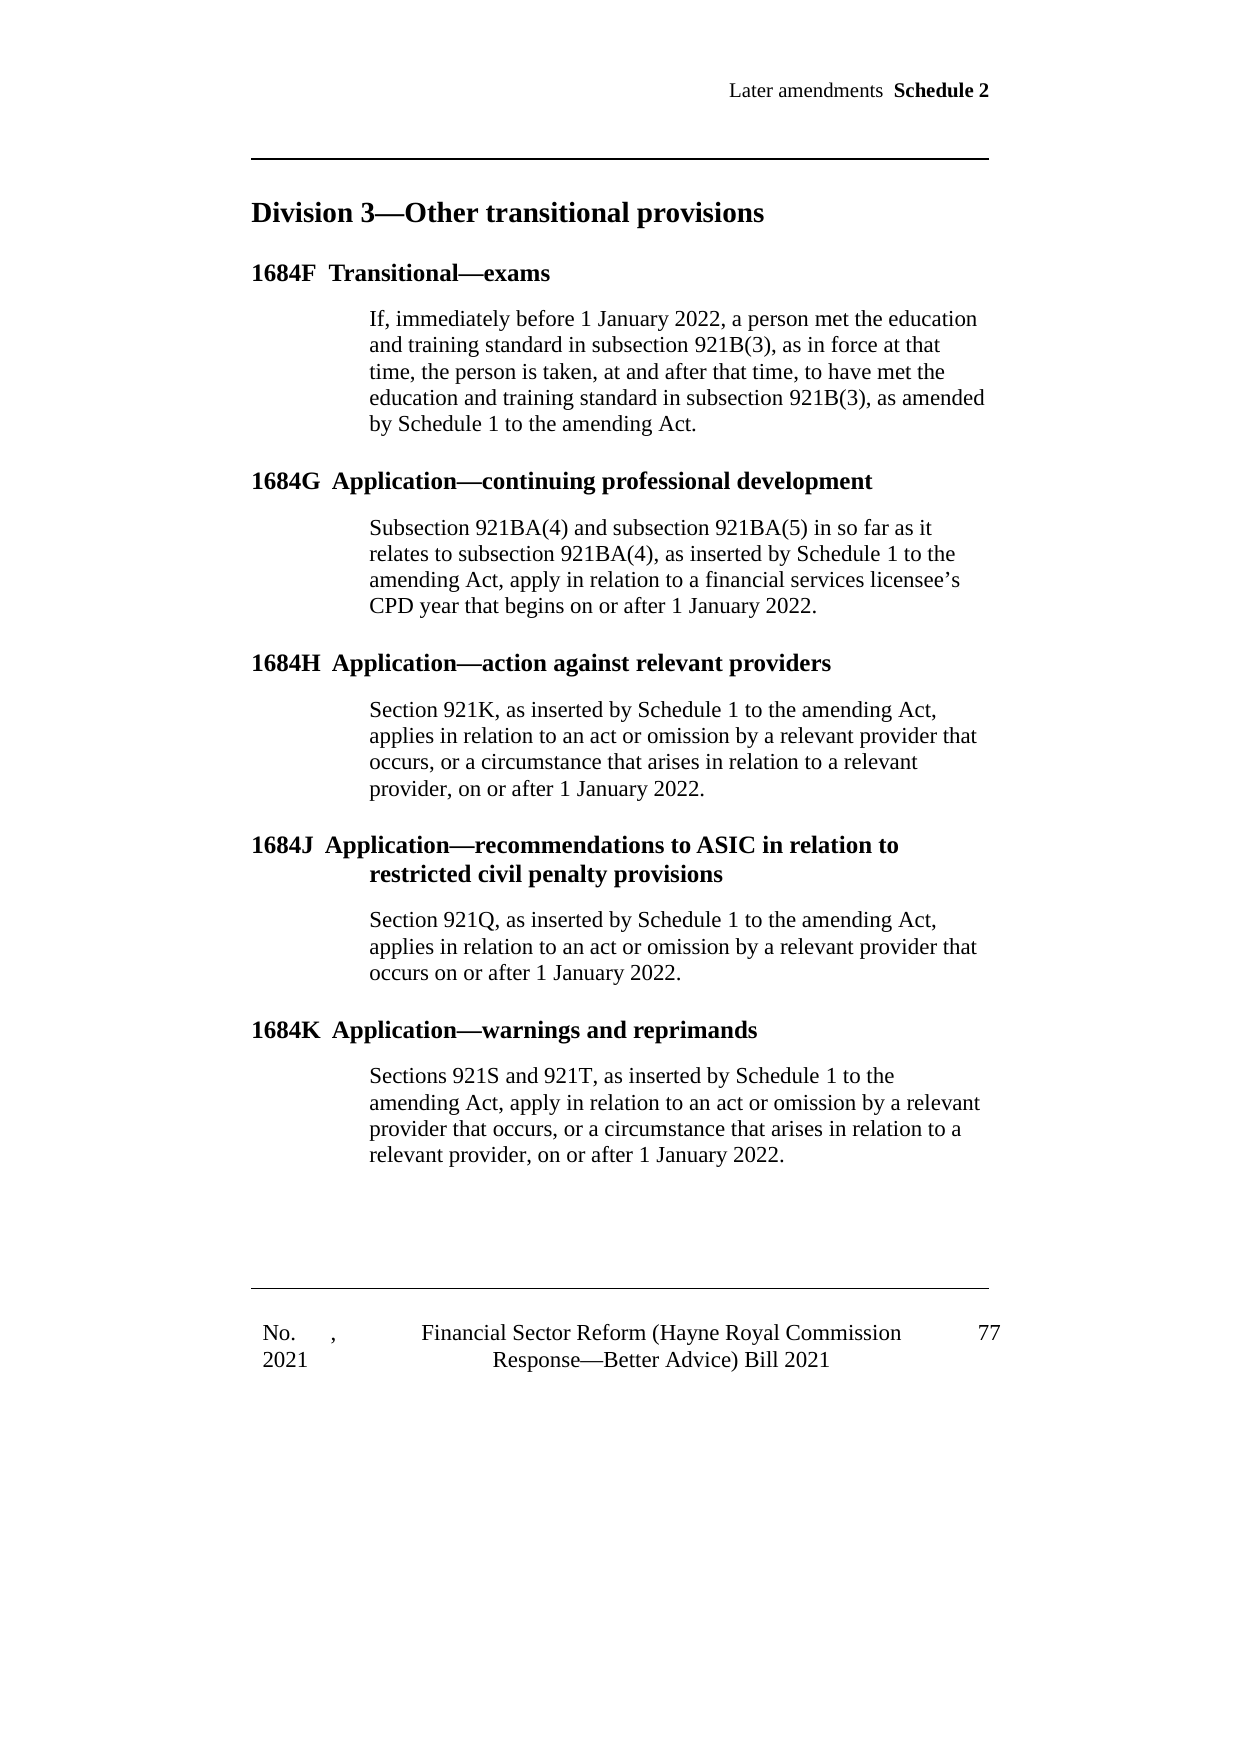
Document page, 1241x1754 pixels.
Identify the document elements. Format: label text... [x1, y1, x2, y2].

text Sections 921S and 921T, as inserted by Schedule 1 to the amending Act, apply in relation to an act or omission by a relevant provider that occurs, or a circumstance that arises in relation to a relevant provider, on or after 1 January 2022. [251, 1062, 989, 1168]
text 1684K Application—warnings and reprimands [251, 1015, 989, 1043]
text 1684H Application—action against relevant providers [251, 648, 989, 677]
text Division 3—Other transitional provisions [251, 195, 989, 228]
text Section 921K, as inserted by Schedule 1 to the amending Act, applies in relation to an act or omission by a relevant provider that occurs, or a circumstance that arises in relation to a relevant provider, on or after 1 January 2022. [251, 696, 989, 801]
text Section 921Q, as inserted by Schedule 1 to the amending Act, applies in relation to an act or omission by a relevant provider that occurs on or after 1 January 2022. [251, 906, 989, 986]
text 1684G Application—continuing professional development [251, 466, 989, 495]
text Subsection 921BA(4) and subsection 921BA(5) in so far as it relates to subsection 921BA(4), as inserted by Schedule 1 to the amending Act, apply in relation to a financial services licensee’s CPD year that begins on or after 1 January 2022. [251, 513, 989, 619]
text If, immediately before 1 January 2022, a person met the education and training standard in subsection 921B(3), as in force at that time, the person is taken, at and after that time, to have met the education and training standard in subsection 921B(3), as amended by Schedule 1 to the amending Act. [251, 305, 989, 437]
text 1684J Application—recommendations to ASIC in relation to restricted civil penalty provisions [251, 830, 989, 888]
text 1684F Transitional—exams [251, 258, 989, 286]
